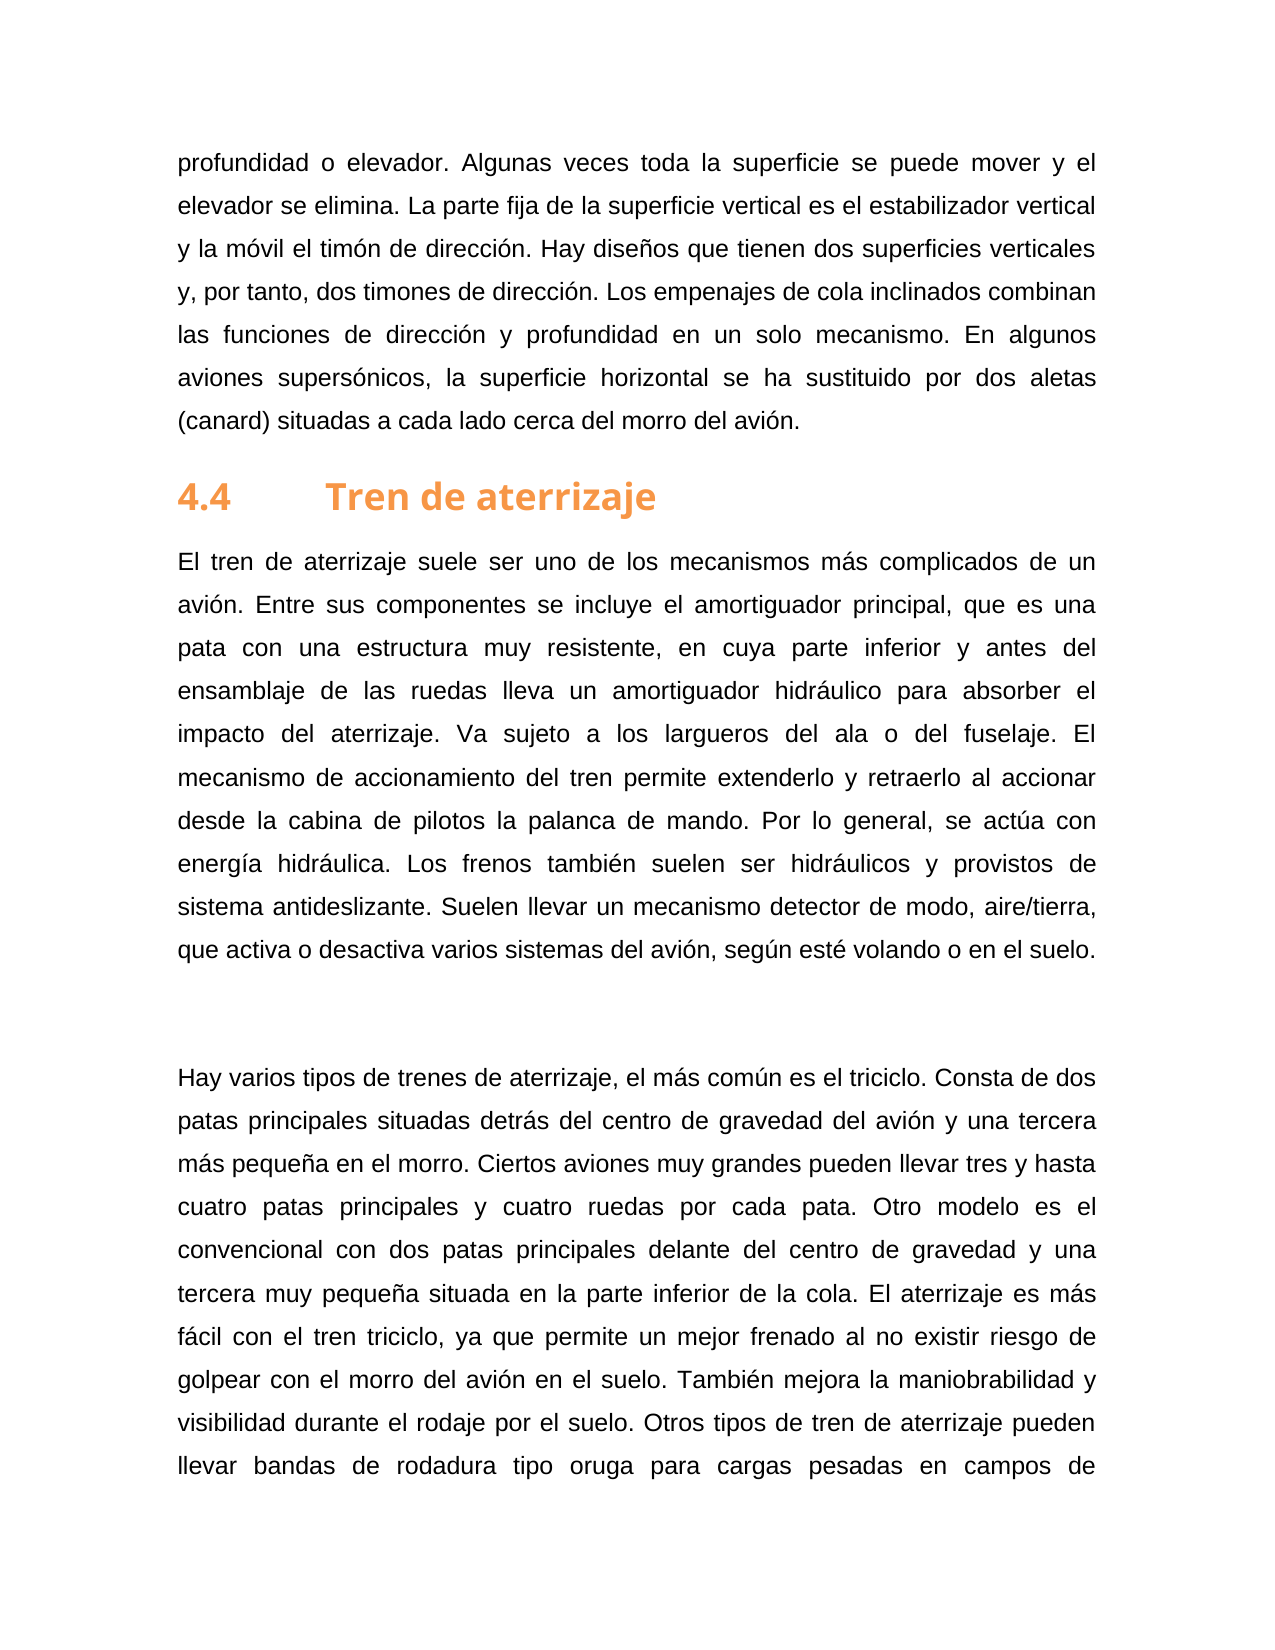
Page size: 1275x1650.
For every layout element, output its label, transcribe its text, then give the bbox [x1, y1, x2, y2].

text El tren de aterrizaje suele ser uno de los mecanismos más complicados de un avión. Entre sus componentes se incluye el amortiguador principal, que es una pata con una estructura muy resistente, en cuya parte inferior y antes del ensamblaje de las ruedas lleva un amortiguador hidráulico para absorber el impacto del aterrizaje. Va sujeto a los largueros del ala o del fuselaje. El mecanismo de accionamiento del tren permite extenderlo y retraerlo al accionar desde la cabina de pilotos la palanca de mando. Por lo general, se actúa con energía hidráulica. Los frenos también suelen ser hidráulicos y provistos de sistema antideslizante. Suelen llevar un mecanismo detector de modo, aire/tierra, que activa o desactiva varios sistemas del avión, según esté volando o en el suelo. [177, 547, 1098, 964]
subtitle 4.4 Tren de aterrizaje [177, 470, 1098, 521]
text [177, 148, 1098, 435]
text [177, 1063, 1098, 1480]
